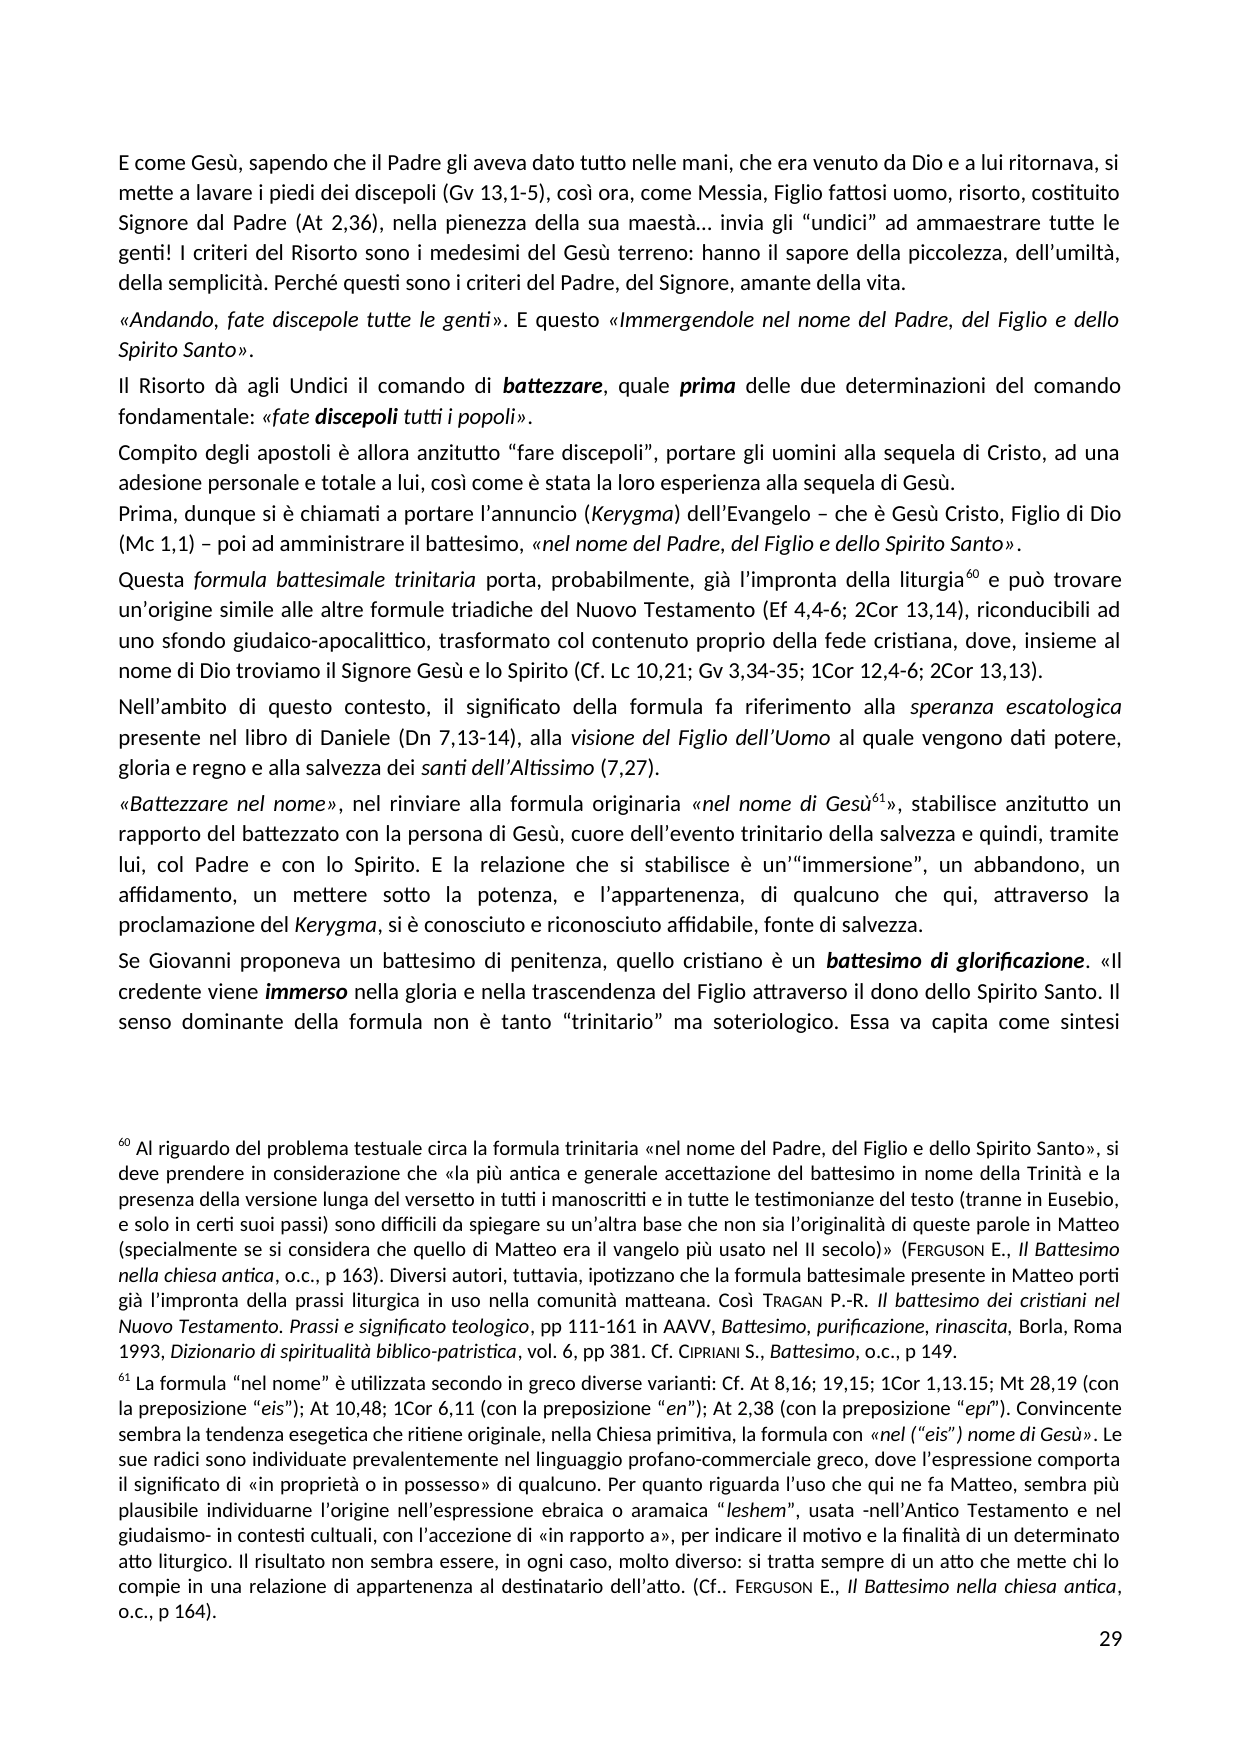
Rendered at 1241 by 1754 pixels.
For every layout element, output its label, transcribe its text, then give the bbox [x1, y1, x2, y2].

text Prima, dunque si è chiamati a portare l’annuncio (Kerygma) dell’Evangelo – che è Gesù Cristo, Figlio di Dio (Mc 1,1) – poi ad amministrare il battesimo, «nel nome del Padre, del Figlio e dello Spirito Santo». [118, 499, 1122, 557]
text Nell’ambito di questo contesto, il significato della formula fa riferimento alla speranza escatologica presente nel libro di Daniele (Dn 7,13-14), alla visione del Figlio dell’Uomo al quale vengono dati potere, gloria e regno e alla salvezza dei santi dell’Altissimo (7,27). [118, 692, 1122, 781]
text «Battezzare nel nome», nel rinviare alla formula originaria «nel nome di Gesù», stabilisce anzitutto un rapporto del battezzato con la persona di Gesù, cuore dell’evento trinitario della salvezza e quindi, tramite lui, col Padre e con lo Spirito. E la relazione che si stabilisce è un’“immersione”, un abbandono, un affidamento, un mettere sotto la potenza, e l’appartenenza, di qualcuno che qui, attraverso la proclamazione del Kerygma, si è conosciuto e riconosciuto affidabile, fonte di salvezza. [118, 789, 1122, 938]
text Questa formula battesimale trinitaria porta, probabilmente, già l’impronta della liturgia e può trovare un’origine simile alle altre formule triadiche del Nuovo Testamento (Ef 4,4-6; 2Cor 13,14), riconducibili ad uno sfondo giudaico-apocalittico, trasformato col contenuto proprio della fede cristiana, dove, insieme al nome di Dio troviamo il Signore Gesù e lo Spirito (Cf. Lc 10,21; Gv 3,34-35; 1Cor 12,4-6; 2Cor 13,13). [118, 565, 1122, 684]
text Il Risorto dà agli Undici il comando di battezzare, quale prima delle due determinazioni del comando fondamentale: «fate discepoli tutti i popoli». [118, 372, 1122, 430]
text Se Giovanni proponeva un battesimo di penitenza, quello cristiano è un battesimo di glorificazione. «Il credente viene immerso nella gloria e nella trascendenza del Figlio attraverso il dono dello Spirito Santo. Il senso dominante della formula non è tanto “trinitario” ma soteriologico. Essa va capita come sintesi dell’opera di salvezza realizzata in Cristo per volontà del Padre con l’intervento dello Spirito, comunicato ai credenti appunto nel battesimo». [118, 947, 1122, 1035]
text E come Gesù, sapendo che il Padre gli aveva dato tutto nelle mani, che era venuto da Dio e a lui ritornava, si mette a lavare i piedi dei discepoli (Gv 13,1-5), così ora, come Messia, Figlio fattosi uomo, risorto, costituito Signore dal Padre (At 2,36), nella pienezza della sua maestà… invia gli “undici” ad ammaestrare tutte le genti! I criteri del Risorto sono i medesimi del Gesù terreno: hanno il sapore della piccolezza, dell’umiltà, della semplicità. Perché questi sono i criteri del Padre, del Signore, amante della vita. [118, 148, 1122, 296]
text Compito degli apostoli è allora anzitutto “fare discepoli”, portare gli uomini alla sequela di Cristo, ad una adesione personale e totale a lui, così come è stata la loro esperienza alla sequela di Gesù. [118, 438, 1122, 496]
text «Andando, fate discepole tutte le genti». E questo «Immergendole nel nome del Padre, del Figlio e dello Spirito Santo». [118, 305, 1122, 363]
